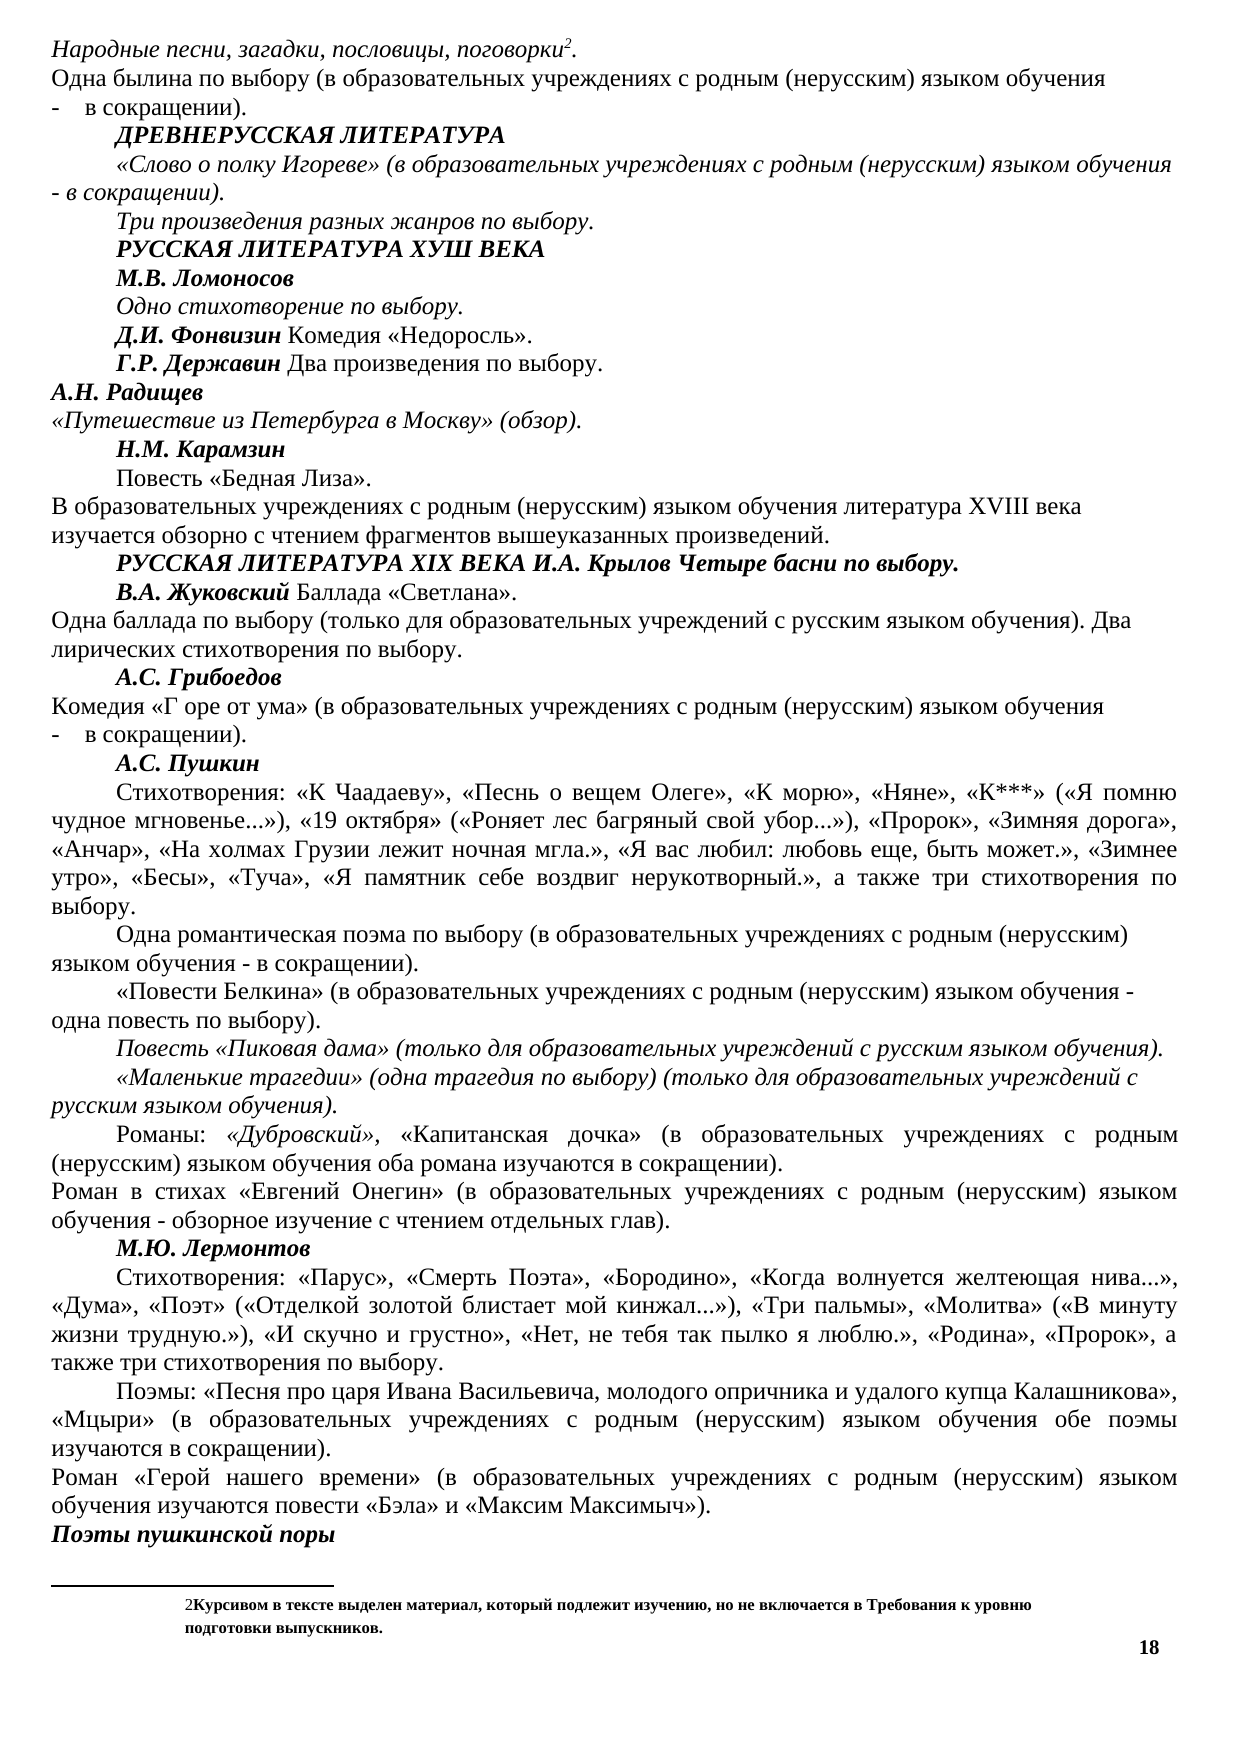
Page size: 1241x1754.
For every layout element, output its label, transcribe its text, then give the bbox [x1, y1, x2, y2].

text В.А. Жуковский Баллада «Светлана». [51, 577, 1179, 606]
text А.Н. Радищев [51, 377, 1179, 406]
list в сокращении). [51, 92, 1179, 121]
text Романы: «Дубровский», «Капитанская дочка» (в образовательных учреждениях с родным (нерусским) языком обучения оба романа изучаются в сокращении). [51, 1119, 1179, 1177]
text «Повести Белкина» (в образовательных учреждениях с родным (нерусским) языком обучения - одна повесть по выбору). [51, 977, 1179, 1034]
text «Путешествие из Петербурга в Москву» (обзор). [51, 406, 1179, 434]
text Одна былина по выбору (в образовательных учреждениях с родным (нерусским) языком обучения [51, 63, 1179, 92]
text Д.И. Фонвизин Комедия «Недоросль». [116, 320, 1179, 349]
text ДРЕВНЕРУССКАЯ ЛИТЕРАТУРА [51, 121, 1179, 149]
text Роман «Герой нашего времени» (в образовательных учреждениях с родным (нерусским) языком обучения изучаются повести «Бэла» и «Максим Максимыч»). [51, 1462, 1179, 1519]
text Повесть «Бедная Лиза». [51, 463, 1179, 492]
text Комедия «Г оре от ума» (в образовательных учреждениях с родным (нерусским) языком обучения [51, 691, 1179, 720]
text Стихотворения: «Парус», «Смерть Поэта», «Бородино», «Когда волнуется желтеющая нива...», «Дума», «Поэт» («Отделкой золотой блистает мой кинжал...»), «Три пальмы», «Молитва» («В минуту жизни трудную.»), «И скучно и грустно», «Нет, не тебя так пылко я люблю.», «Родина», «Пророк», а также три стихотворения по выбору. [51, 1262, 1179, 1376]
text Одно стихотворение по выбору. [51, 292, 1179, 320]
text Н.М. Карамзин [51, 434, 1179, 463]
text Одна баллада по выбору (только для образовательных учреждений с русским языком обучения). Два лирических стихотворения по выбору. [51, 606, 1179, 663]
text Одна романтическая поэма по выбору (в образовательных учреждениях с родным (нерусским) языком обучения - в сокращении). [51, 920, 1179, 977]
text «Маленькие трагедии» (одна трагедия по выбору) (только для образовательных учреждений с русским языком обучения). [51, 1062, 1179, 1119]
text РУССКАЯ ЛИТЕРАТУРА XIX ВЕКА И.А. Крылов Четыре басни по выбору. [51, 549, 1179, 577]
text А.С. Грибоедов [51, 663, 1179, 691]
text М.Ю. Лермонтов [51, 1234, 1179, 1262]
text В образовательных учреждениях с родным (нерусским) языком обучения литература XVIII века изучается обзорно с чтением фрагментов вышеуказанных произведений. [51, 492, 1179, 549]
text Поэмы: «Песня про царя Ивана Васильевича, молодого опричника и удалого купца Калашникова», «Мцыри» (в образовательных учреждениях с родным (нерусским) языком обучения обе поэмы изучаются в сокращении). [51, 1376, 1179, 1462]
text Поэты пушкинской поры [51, 1519, 1179, 1548]
text М.В. Ломоносов [51, 263, 1179, 292]
text Повесть «Пиковая дама» (только для образовательных учреждений с русским языком обучения). [51, 1034, 1179, 1062]
text А.С. Пушкин [51, 748, 1179, 777]
text Роман в стихах «Евгений Онегин» (в образовательных учреждениях с родным (нерусским) языком обучения - обзорное изучение с чтением отдельных глав). [51, 1177, 1179, 1234]
text Народные песни, загадки, пословицы, поговорки. [51, 35, 1179, 63]
text Стихотворения: «К Чаадаеву», «Песнь о вещем Олеге», «К морю», «Няне», «К***» («Я помню чудное мгновенье...»), «19 октября» («Роняет лес багряный свой убор...»), «Пророк», «Зимняя дорога», «Анчар», «На холмах Грузии лежит ночная мгла.», «Я вас любил: любовь еще, быть может.», «Зимнее утро», «Бесы», «Туча», «Я памятник себе воздвиг нерукотворный.», а также три стихотворения по выбору. [51, 777, 1179, 920]
list в сокращении). [51, 720, 1179, 748]
text Г.Р. Державин Два произведения по выбору. [51, 349, 1179, 377]
text «Слово о полку Игореве» (в образовательных учреждениях с родным (нерусским) языком обучения - в сокращении). [51, 149, 1179, 206]
text РУССКАЯ ЛИТЕРАТУРА ХУШ ВЕКА [51, 235, 1179, 263]
text Три произведения разных жанров по выбору. [51, 206, 1179, 235]
